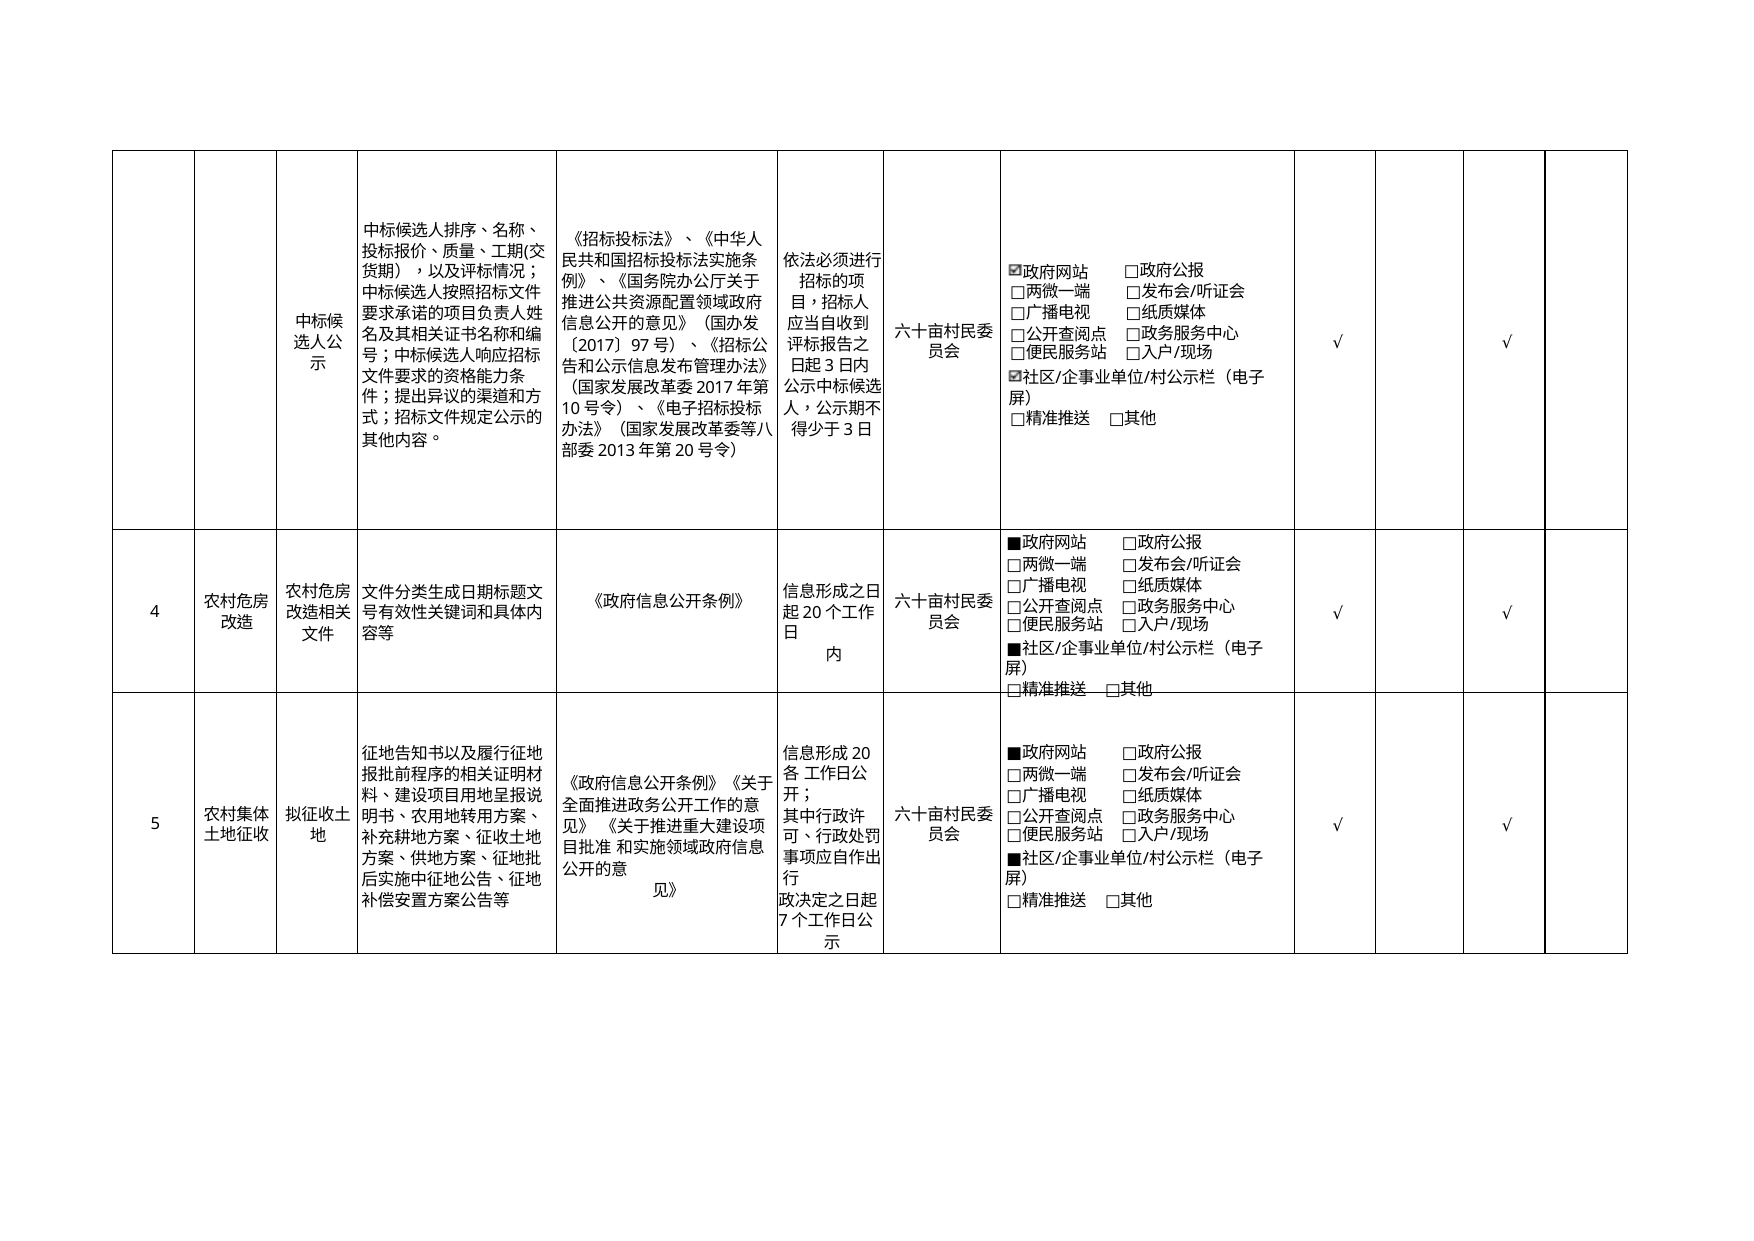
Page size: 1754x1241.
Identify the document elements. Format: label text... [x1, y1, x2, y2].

table_cell 农村集体土地征收 [195, 693, 276, 952]
table_cell 六十亩村民委员会 [884, 530, 1000, 692]
table_cell 农村危房改造 [195, 530, 276, 692]
table_header 依法必须进行 招标的项 目，招标人 应当自收到 评标报告之 日起3日内 公示中标候选 人，公示期不 得少于3日 [778, 151, 883, 529]
table_header [1376, 151, 1463, 529]
table_cell [1546, 693, 1627, 952]
table_header 政府网站 □两微一端 □广播电视 □公开查阅点 □便民服务站 [1001, 151, 1115, 362]
picture [1008, 263, 1023, 277]
table_cell √ [1464, 693, 1544, 952]
table_cell 拟征收土地 [277, 693, 357, 952]
table_cell 六十亩村民委员会 [884, 693, 1000, 952]
table_cell □政府公报 □发布会/听证会 □纸质媒体 □政务服务中心 □入户/现场 [1115, 530, 1294, 634]
table_cell ■政府网站 □两微一端 □广播电视 □公开查阅点 □便民服务站 [1001, 693, 1115, 844]
table_cell ■社区/企事业单位/村公示栏（电子 屏） □精准推送 □其他 [1001, 634, 1294, 692]
table_header 六十亩村民委员会 [884, 151, 1000, 529]
table_header [195, 151, 276, 529]
table_header [113, 151, 194, 529]
table_cell √ [1464, 530, 1544, 692]
table_cell 征地告知书以及履行征地报批前程序的相关证明材料、建设项目用地呈报说明书、农用地转用方案、补充耕地方案、征收土地方案、供地方案、征地批后实施中征地公告、征地补偿安置方案公告等 [358, 693, 556, 952]
table_cell 《政府信息公开条例》《关于全面推进政务公开工作的意见》 《关于推进重大建设项目批准 和实施领域政府信息公开的意 见》 [557, 693, 777, 952]
table_cell □政府公报 □发布会/听证会 □纸质媒体 □政务服务中心 □入户/现场 [1115, 693, 1294, 844]
table_header √ [1295, 151, 1375, 529]
table_cell ■政府网站 □两微一端 □广播电视 □公开查阅点 □便民服务站 [1001, 530, 1115, 634]
table_cell √ [1295, 693, 1375, 952]
table_header 《招标投标法》、《中华人民共和国招标投标法实施条例》、《国务院办公厅关于推进公共资源配置领域政府信息公开的意见》（国办发〔2017〕97号）、《招标公告和公示信息发布管理办法》（国家发展改革委2017年第10号令）、《电子招标投标办法》（国家发展改革委等八部委2013年第20号令） [557, 151, 777, 529]
table_cell 社区/企事业单位/村公示栏（电子 屏） □精准推送 □其他 [1001, 363, 1294, 529]
table_header [1546, 151, 1627, 529]
table_cell [1376, 530, 1463, 692]
table_cell 5 [113, 693, 194, 952]
table_cell 《政府信息公开条例》 [557, 530, 777, 692]
table_cell 4 [113, 530, 194, 692]
table_cell 农村危房 改造相关 文件 [277, 530, 357, 692]
picture [1008, 369, 1023, 383]
table_cell 文件分类生成日期标题文号有效性关键词和具体内容等 [358, 530, 556, 692]
table_header √ [1464, 151, 1544, 529]
table_cell [1376, 693, 1463, 952]
table_cell 信息形成之日 起20个工作日 内 [778, 530, 883, 692]
table_cell 信息形成20各 工作日公开； 其中行政许可、行政处罚事项应自作出行 政决定之日起7个工作日公 示 [778, 693, 883, 952]
table_cell √ [1295, 530, 1375, 692]
table_cell [1546, 530, 1627, 692]
table_header 中标候 选人公 示 [277, 151, 357, 529]
table_header 中标候选人排序、名称、 投标报价、质量、工期(交货期），以及评标情况；中标候选人按照招标文件要求承诺的项目负责人姓名及其相关证书名称和编 号；中标候选人响应招标文件要求的资格能力条件；提出异议的渠道和方式；招标文件规定公示的其他内容。 [358, 151, 556, 529]
table_header □政府公报 □发布会/听证会 □纸质媒体 □政务服务中心 □入户/现场 [1115, 151, 1294, 362]
table_cell ■社区/企事业单位/村公示栏（电子 屏） □精准推送 □其他 [1001, 844, 1294, 952]
